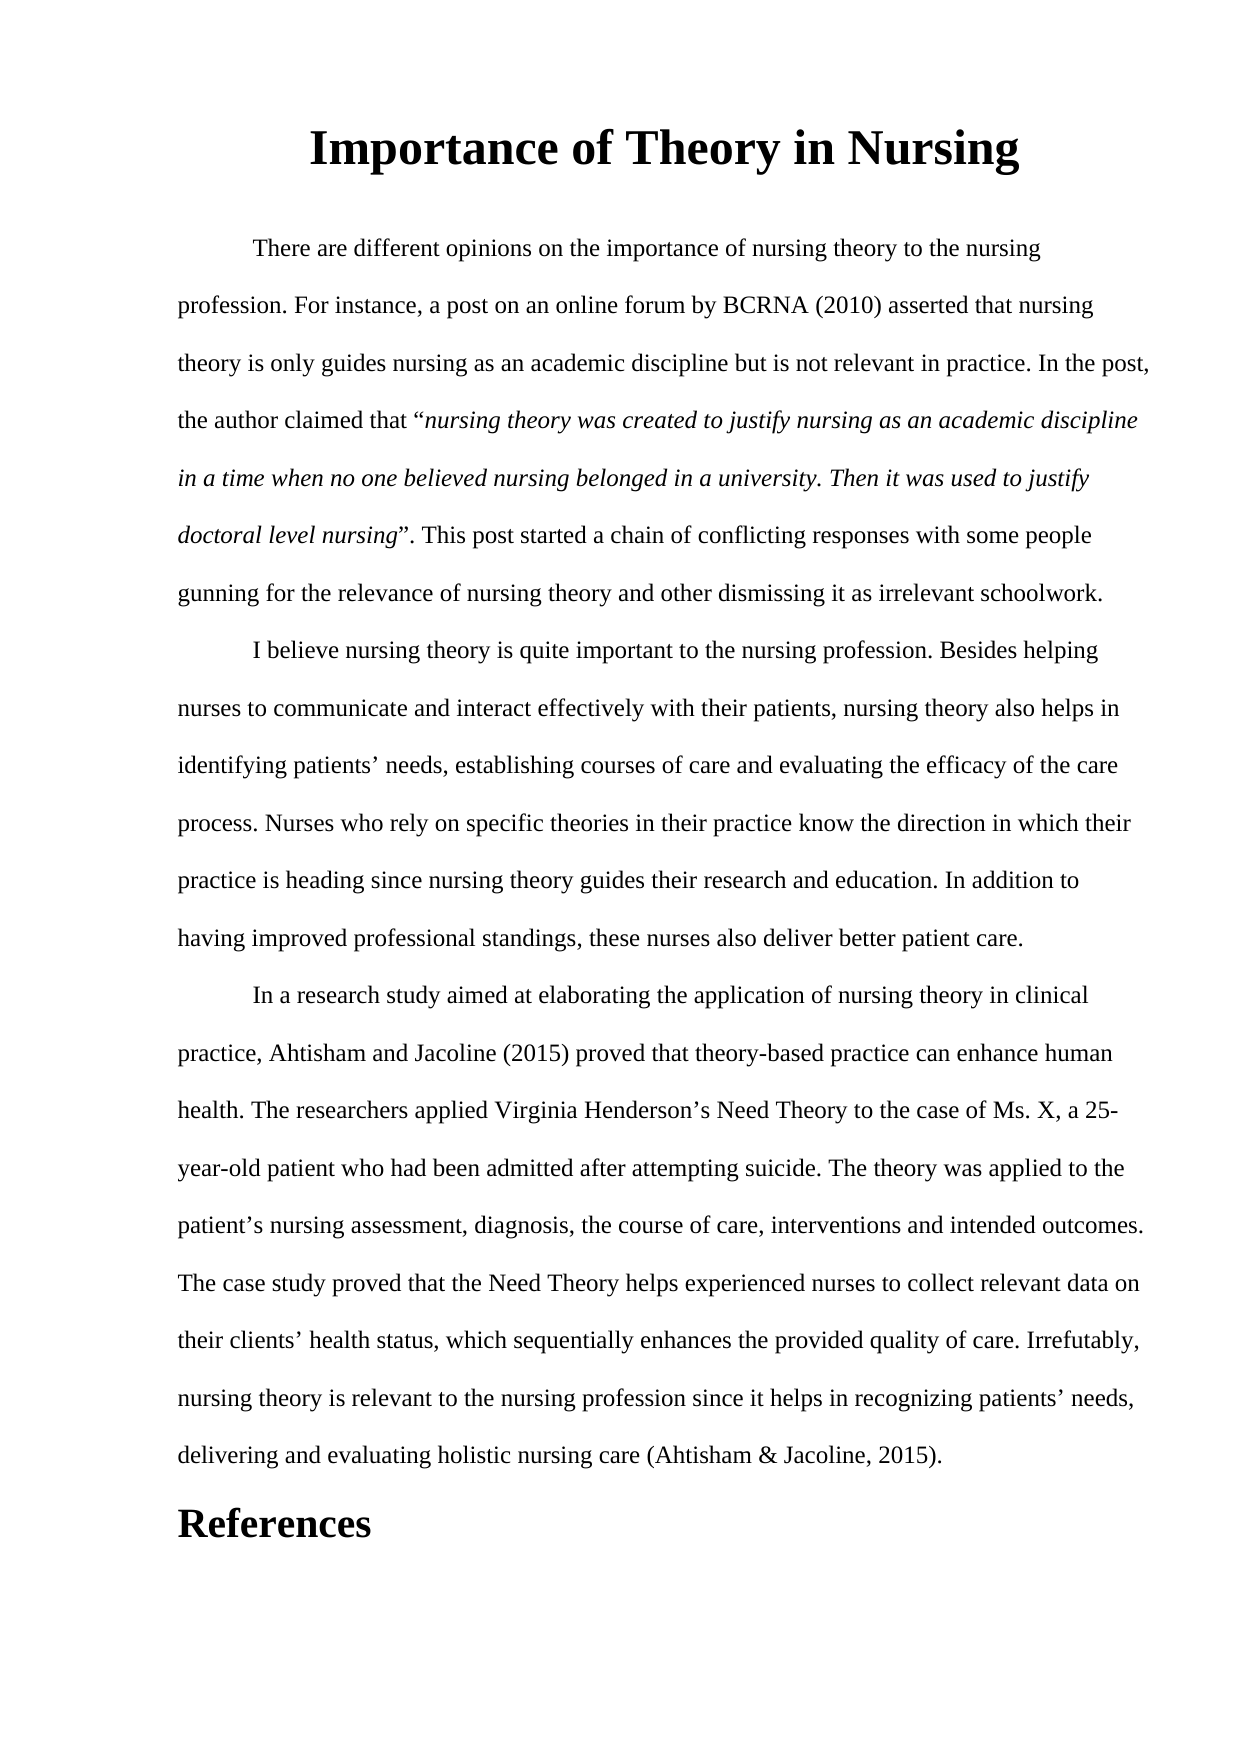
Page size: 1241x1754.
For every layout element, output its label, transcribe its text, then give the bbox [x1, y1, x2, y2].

text References [177, 1498, 1152, 1546]
text Importance of Theory in Nursing [177, 118, 1152, 176]
text There are different opinions on the importance of nursing theory to the nursing profession. For instance, a post on an online forum by BCRNA (2010) asserted that nursing theory is only guides nursing as an academic discipline but is not relevant in practice. In the post, the author claimed that “nursing theory was created to justify nursing as an academic discipline in a time when no one believed nursing belonged in a university. Then it was used to justify doctoral level nursing”. This post started a chain of conflicting responses with some people gunning for the relevance of nursing theory and other dismissing it as irrelevant schoolwork. [177, 233, 1152, 607]
text In a research study aimed at elaborating the application of nursing theory in clinical practice, Ahtisham and Jacoline (2015) proved that theory-based practice can enhance human health. The researchers applied Virginia Henderson’s Need Theory to the case of Ms. X, a 25-year-old patient who had been admitted after attempting suicide. The theory was applied to the patient’s nursing assessment, diagnosis, the course of care, interventions and intended outcomes. The case study proved that the Need Theory helps experienced nurses to collect relevant data on their clients’ health status, which sequentially enhances the provided quality of care. Irrefutably, nursing theory is relevant to the nursing profession since it helps in recognizing patients’ needs, delivering and evaluating holistic nursing care (Ahtisham & Jacoline, 2015). [177, 981, 1152, 1469]
text I believe nursing theory is quite important to the nursing profession. Besides helping nurses to communicate and interact effectively with their patients, nursing theory also helps in identifying patients’ needs, establishing courses of care and evaluating the efficacy of the care process. Nurses who rely on specific theories in their practice know the direction in which their practice is heading since nursing theory guides their research and education. In addition to having improved professional standings, these nurses also deliver better patient care. [177, 636, 1152, 952]
